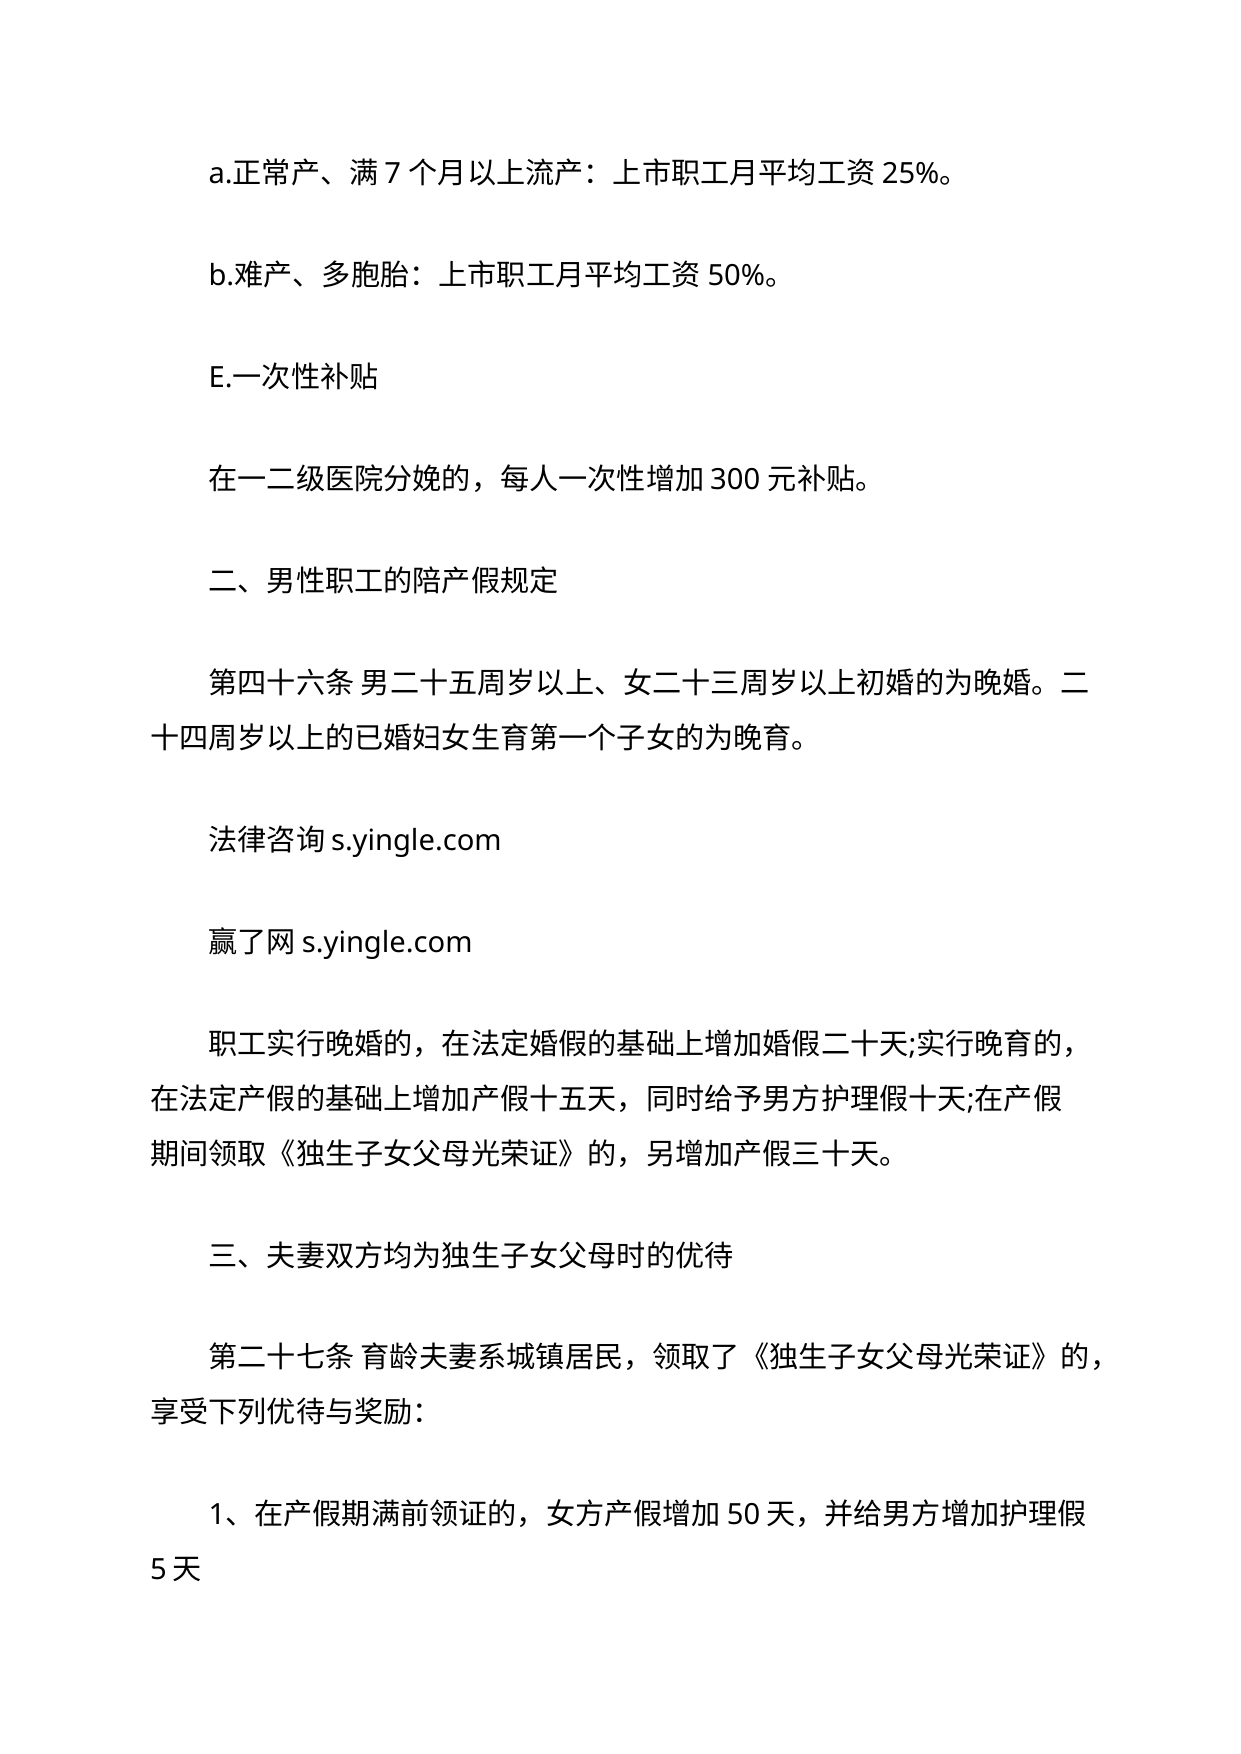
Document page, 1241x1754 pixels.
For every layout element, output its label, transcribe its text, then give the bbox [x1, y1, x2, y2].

text E.一次性补贴 [150, 354, 1090, 396]
text 1、在产假期满前领证的，女方产假增加50天，并给男方增加护理假5天 [150, 1491, 1090, 1588]
text 法律咨询s.yingle.com [150, 816, 1090, 859]
text 赢了网s.yingle.com [150, 918, 1090, 961]
text 第二十七条 育龄夫妻系城镇居民，领取了《独生子女父母光荣证》的，享受下列优待与奖励： [150, 1334, 1090, 1431]
text 职工实行晚婚的，在法定婚假的基础上增加婚假二十天;实行晚育的，在法定产假的基础上增加产假十五天，同时给予男方护理假十天;在产假期间领取《独生子女父母光荣证》的，另增加产假三十天。 [150, 1020, 1090, 1173]
text 二、男性职工的陪产假规定 [150, 558, 1090, 600]
text 在一二级医院分娩的，每人一次性增加300 元补贴。 [150, 456, 1090, 498]
text b.难产、多胞胎：上市职工月平均工资 50%。 [150, 252, 1090, 294]
text 第四十六条 男二十五周岁以上、女二十三周岁以上初婚的为晚婚。二十四周岁以上的已婚妇女生育第一个子女的为晚育。 [150, 660, 1090, 757]
text 三、夫妻双方均为独生子女父母时的优待 [150, 1232, 1090, 1274]
text a.正常产、满7 个月以上流产：上市职工月平均工资 25%。 [150, 150, 1090, 192]
